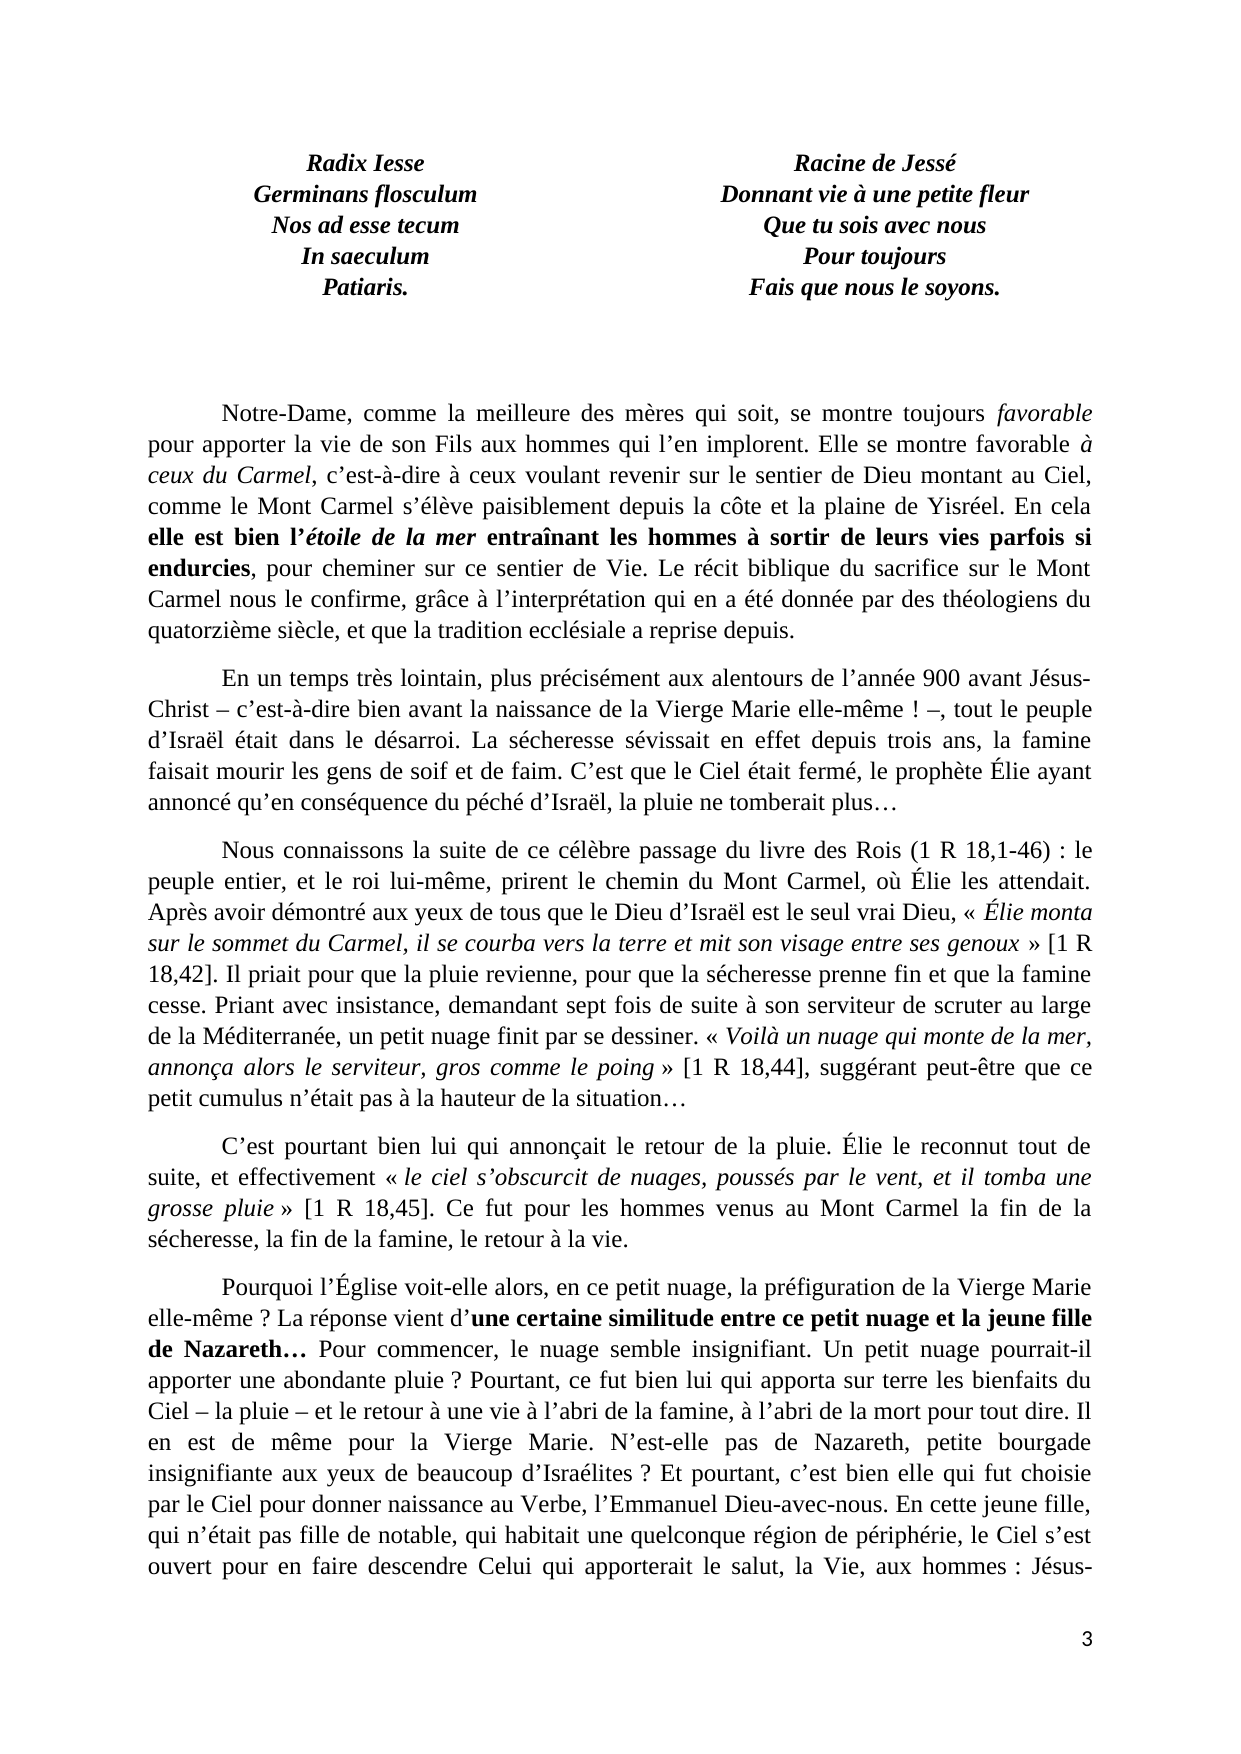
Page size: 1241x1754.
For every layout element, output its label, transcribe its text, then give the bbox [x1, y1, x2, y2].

text In saeculum [148, 241, 583, 269]
text En un temps très lointain, plus précisément aux alentours de l’année 900 avant Jésus-Christ – c’est-à-dire bien avant la naissance de la Vierge Marie elle-même ! –, tout le peuple d’Israël était dans le désarroi. La sécheresse sévissait en effet depuis trois ans, la famine faisait mourir les gens de soif et de faim. C’est que le Ciel était fermé, le prophète Élie ayant annoncé qu’en conséquence du péché d’Israël, la pluie ne tomberait plus… [148, 663, 1093, 816]
text Donnant vie à une petite fleur [657, 179, 1093, 207]
text Notre-Dame, comme la meilleure des mères qui soit, se montre toujours favorable pour apporter la vie de son Fils aux hommes qui l’en implorent. Elle se montre favorable à ceux du Carmel, c’est-à-dire à ceux voulant revenir sur le sentier de Dieu montant au Ciel, comme le Mont Carmel s’élève paisiblement depuis la côte et la plaine de Yisréel. En cela elle est bien l’étoile de la mer entraînant les hommes à sortir de leurs vies parfois si endurcies, pour cheminer sur ce sentier de Vie. Le récit biblique du sacrifice sur le Mont Carmel nous le confirme, grâce à l’interprétation qui en a été donnée par des théologiens du quatorzième siècle, et que la tradition ecclésiale a reprise depuis. [148, 398, 1093, 644]
text C’est pourtant bien lui qui annonçait le retour de la pluie. Élie le reconnut tout de suite, et effectivement « le ciel s’obscurcit de nuages, poussés par le vent, et il tomba une grosse pluie » [1 R 18,45]. Ce fut pour les hommes venus au Mont Carmel la fin de la sécheresse, la fin de la famine, le retour à la vie. [148, 1131, 1093, 1253]
text Pour toujours [657, 241, 1093, 269]
text Radix Iesse [148, 148, 583, 176]
text Patiaris. [148, 272, 583, 301]
text Germinans flosculum [148, 179, 583, 207]
text Racine de Jessé [657, 148, 1093, 176]
text Que tu sois avec nous [657, 210, 1093, 238]
text Fais que nous le soyons. [657, 272, 1093, 301]
text Nous connaissons la suite de ce célèbre passage du livre des Rois (1 R 18,1-46) : le peuple entier, et le roi lui-même, prirent le chemin du Mont Carmel, où Élie les attendait. Après avoir démontré aux yeux de tous que le Dieu d’Israël est le seul vrai Dieu, « Élie monta sur le sommet du Carmel, il se courba vers la terre et mit son visage entre ses genoux » [1 R 18,42]. Il priait pour que la pluie revienne, pour que la sécheresse prenne fin et que la famine cesse. Priant avec insistance, demandant sept fois de suite à son serviteur de scruter au large de la Méditerranée, un petit nuage finit par se dessiner. « Voilà un nuage qui monte de la mer, annonça alors le serviteur, gros comme le poing » [1 R 18,44], suggérant peut-être que ce petit cumulus n’était pas à la hauteur de la situation… [148, 835, 1093, 1112]
text Nos ad esse tecum [148, 210, 583, 238]
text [148, 1272, 1093, 1580]
